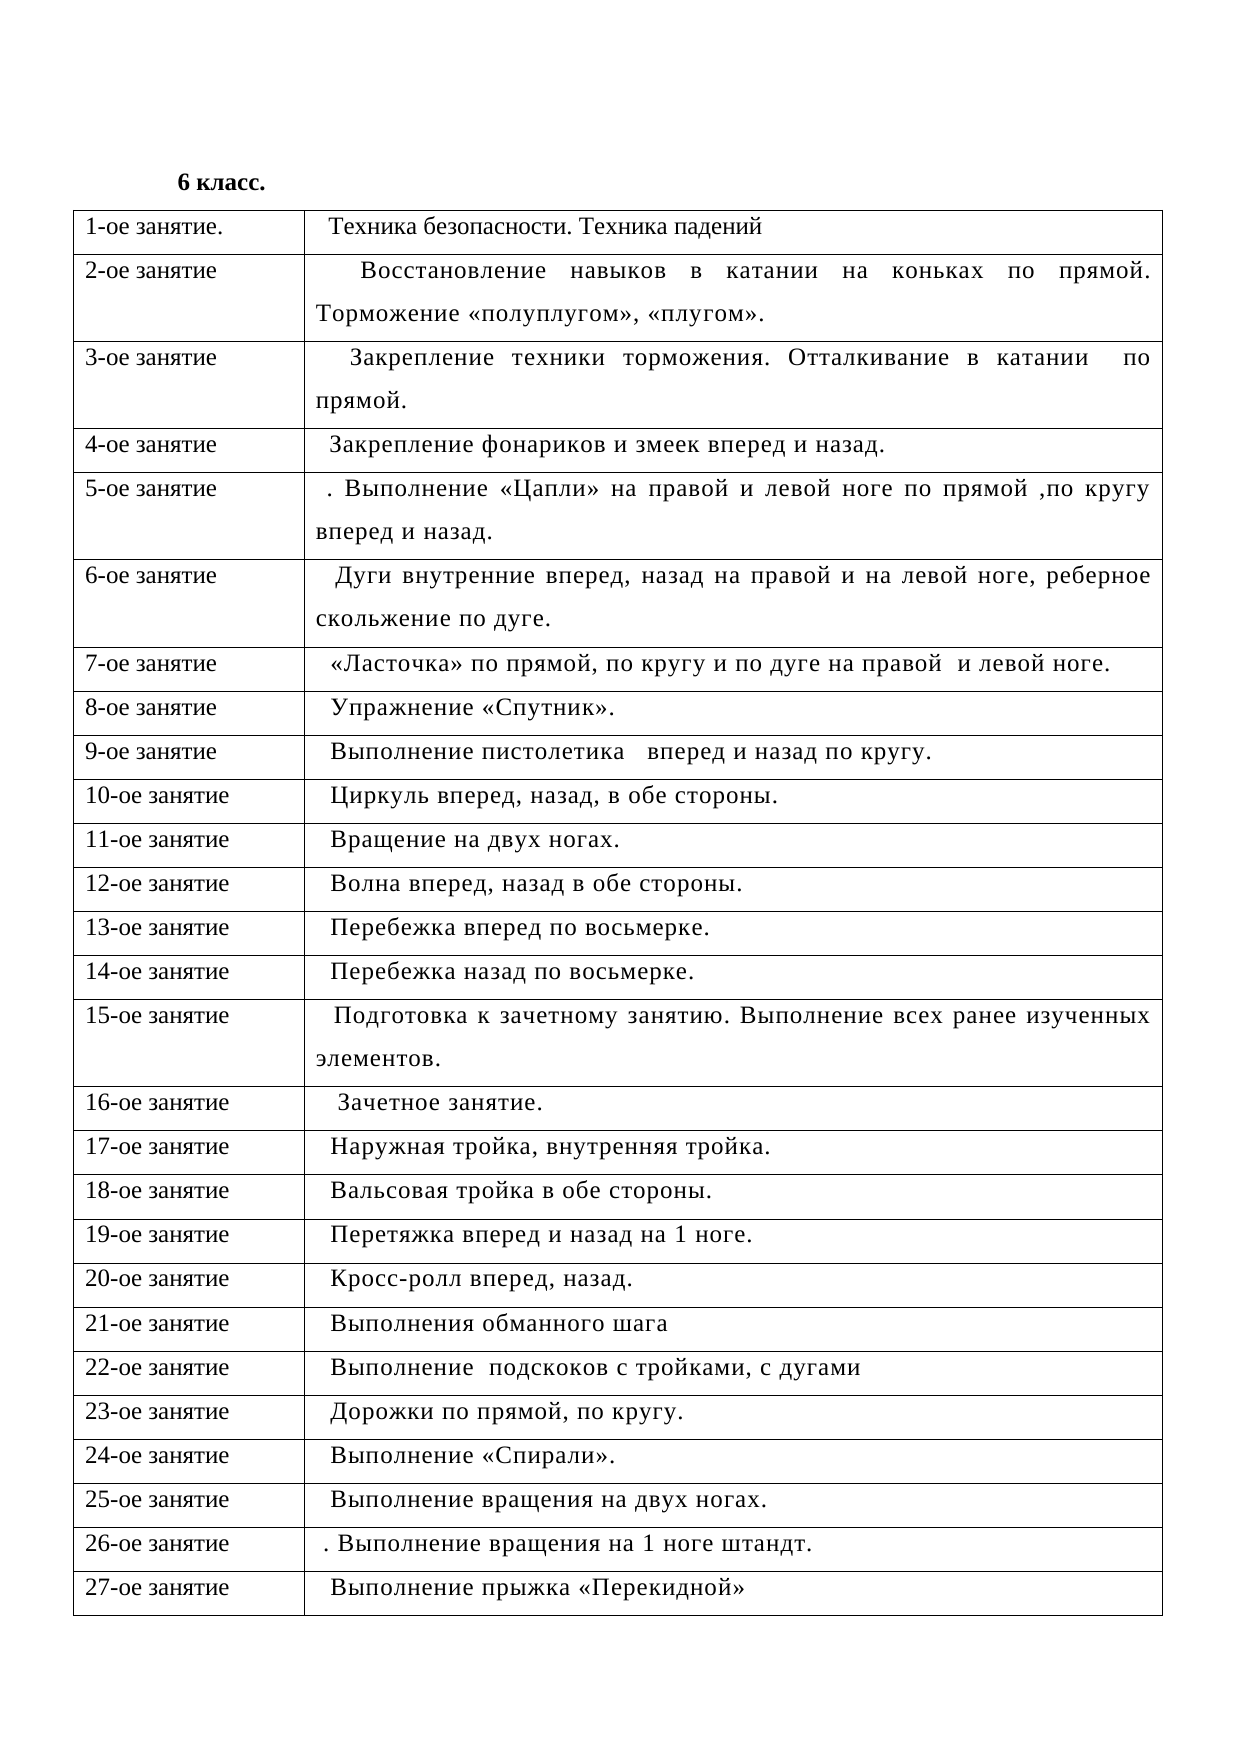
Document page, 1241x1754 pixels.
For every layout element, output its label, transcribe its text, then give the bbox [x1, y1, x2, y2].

table_cell 9-ое занятие [74, 736, 304, 779]
table_cell Выполнение «Спирали». [305, 1440, 1162, 1483]
table_cell 10-ое занятие [74, 780, 304, 823]
table_cell Упражнение «Спутник». [305, 692, 1162, 735]
table_cell 12-ое занятие [74, 868, 304, 911]
table_cell Дуги внутренние вперед, назад на правой и на левой ноге, реберное скольжение по дуге. [305, 560, 1162, 647]
table_cell 4-ое занятие [74, 429, 304, 472]
table_cell 23-ое занятие [74, 1396, 304, 1439]
table_header Техника безопасности. Техника падений [305, 211, 1162, 254]
table_cell . Выполнение вращения на 1 ноге штандт. [305, 1528, 1162, 1571]
table_cell Вальсовая тройка в обе стороны. [305, 1175, 1162, 1218]
table_cell 22-ое занятие [74, 1352, 304, 1395]
table_cell 14-ое занятие [74, 956, 304, 999]
table_cell . Выполнение «Цапли» на правой и левой ноге по прямой ,по кругу вперед и назад. [305, 473, 1162, 559]
table_header 1-ое занятие. [74, 211, 304, 254]
table_cell 6-ое занятие [74, 560, 304, 647]
table_cell Перебежка назад по восьмерке. [305, 956, 1162, 999]
table_cell 18-ое занятие [74, 1175, 304, 1218]
table_cell Выполнение пистолетика вперед и назад по кругу. [305, 736, 1162, 779]
table_cell Вращение на двух ногах. [305, 824, 1162, 867]
table_cell Закрепление фонариков и змеек вперед и назад. [305, 429, 1162, 472]
table_cell 25-ое занятие [74, 1484, 304, 1527]
table_cell Зачетное занятие. [305, 1087, 1162, 1130]
table_cell Циркуль вперед, назад, в обе стороны. [305, 780, 1162, 823]
table_cell 17-ое занятие [74, 1131, 304, 1174]
table_cell «Ласточка» по прямой, по кругу и по дуге на правой и левой ноге. [305, 648, 1162, 691]
table_cell Перебежка вперед по восьмерке. [305, 912, 1162, 955]
table_cell Выполнения обманного шага [305, 1308, 1162, 1351]
table_cell 5-ое занятие [74, 473, 304, 559]
table_cell Выполнение вращения на двух ногах. [305, 1484, 1162, 1527]
table_cell Выполнение прыжка «Перекидной» [305, 1572, 1162, 1615]
table_cell 16-ое занятие [74, 1087, 304, 1130]
text 6 класс. [177, 167, 1152, 195]
table_cell Закрепление техники торможения. Отталкивание в катании по прямой. [305, 342, 1162, 428]
table_cell 21-ое занятие [74, 1308, 304, 1351]
table_cell 26-ое занятие [74, 1528, 304, 1571]
table_cell 13-ое занятие [74, 912, 304, 955]
table_cell Дорожки по прямой, по кругу. [305, 1396, 1162, 1439]
table_cell 20-ое занятие [74, 1264, 304, 1307]
table_cell Наружная тройка, внутренняя тройка. [305, 1131, 1162, 1174]
table_cell 3-ое занятие [74, 342, 304, 428]
table_cell 15-ое занятие [74, 1000, 304, 1086]
table_cell Кросс-ролл вперед, назад. [305, 1264, 1162, 1307]
table_cell 24-ое занятие [74, 1440, 304, 1483]
table_cell 19-ое занятие [74, 1220, 304, 1262]
table_cell 27-ое занятие [74, 1572, 304, 1615]
table_cell Волна вперед, назад в обе стороны. [305, 868, 1162, 911]
table_cell Перетяжка вперед и назад на 1 ноге. [305, 1220, 1162, 1262]
table_cell Подготовка к зачетному занятию. Выполнение всех ранее изученных элементов. [305, 1000, 1162, 1086]
table_cell Восстановление навыков в катании на коньках по прямой. Торможение «полуплугом», «плугом». [305, 255, 1162, 341]
table_cell 7-ое занятие [74, 648, 304, 691]
table_cell 2-ое занятие [74, 255, 304, 341]
table_cell 8-ое занятие [74, 692, 304, 735]
table_cell Выполнение подскоков с тройками, с дугами [305, 1352, 1162, 1395]
table_cell 11-ое занятие [74, 824, 304, 867]
